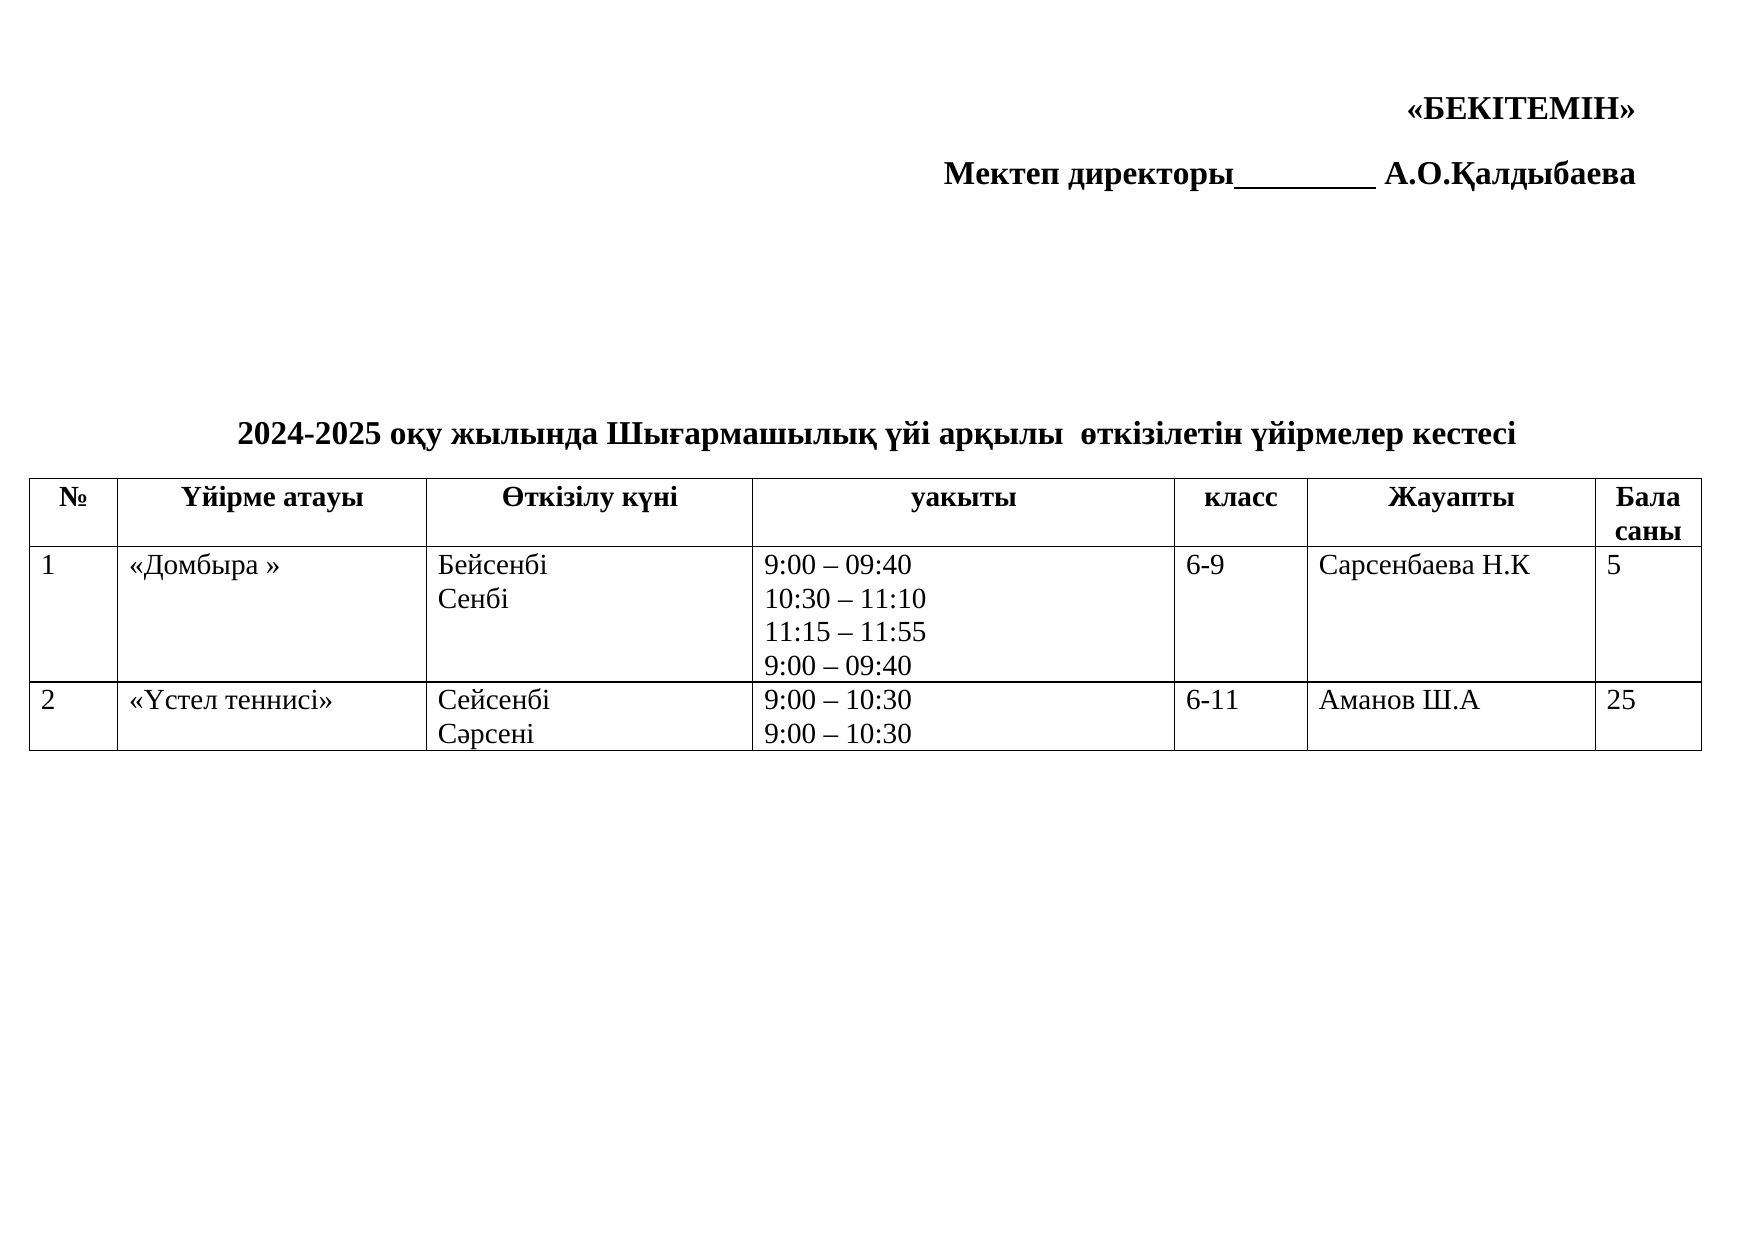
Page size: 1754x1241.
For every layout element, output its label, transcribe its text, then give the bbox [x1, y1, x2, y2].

table_header класс [1175, 479, 1307, 546]
table_header Бала саны [1596, 479, 1701, 546]
text Мектеп директоры А.О.Қалдыбаева [118, 153, 1636, 192]
table_cell 9:00 – 09:40 10:30 – 11:10 11:15 – 11:55 9:00 – 09:40 [753, 547, 1174, 681]
text «БЕКІТЕМІН» [118, 89, 1636, 127]
table_header № [30, 479, 117, 546]
table_cell 5 [1596, 547, 1701, 681]
table_cell «Үстел теннисі» [118, 683, 426, 749]
table_cell Бейсенбі Сенбі [427, 547, 752, 681]
table_cell 6-11 [1175, 683, 1307, 749]
table_cell «Домбыра » [118, 547, 426, 681]
table_cell 9:00 – 10:30 9:00 – 10:30 [753, 683, 1174, 749]
table_header Үйірме атауы [118, 479, 426, 546]
table_cell 2 [30, 683, 117, 749]
table_header уакыты [753, 479, 1174, 546]
table_cell Сарсенбаева Н.К [1308, 547, 1595, 681]
table_cell Сейсенбі Сәрсені [427, 683, 752, 749]
table_header Жауапты [1308, 479, 1595, 546]
table_cell 6-9 [1175, 547, 1307, 681]
text 2024-2025 оқу жылында Шығармашылық үйі арқылы өткізілетін үйірмелер кестесі [118, 413, 1636, 451]
table_cell 25 [1596, 683, 1701, 749]
table_header Өткізілу күні [427, 479, 752, 546]
table_cell 1 [30, 547, 117, 681]
table_cell Аманов Ш.А [1308, 683, 1595, 749]
